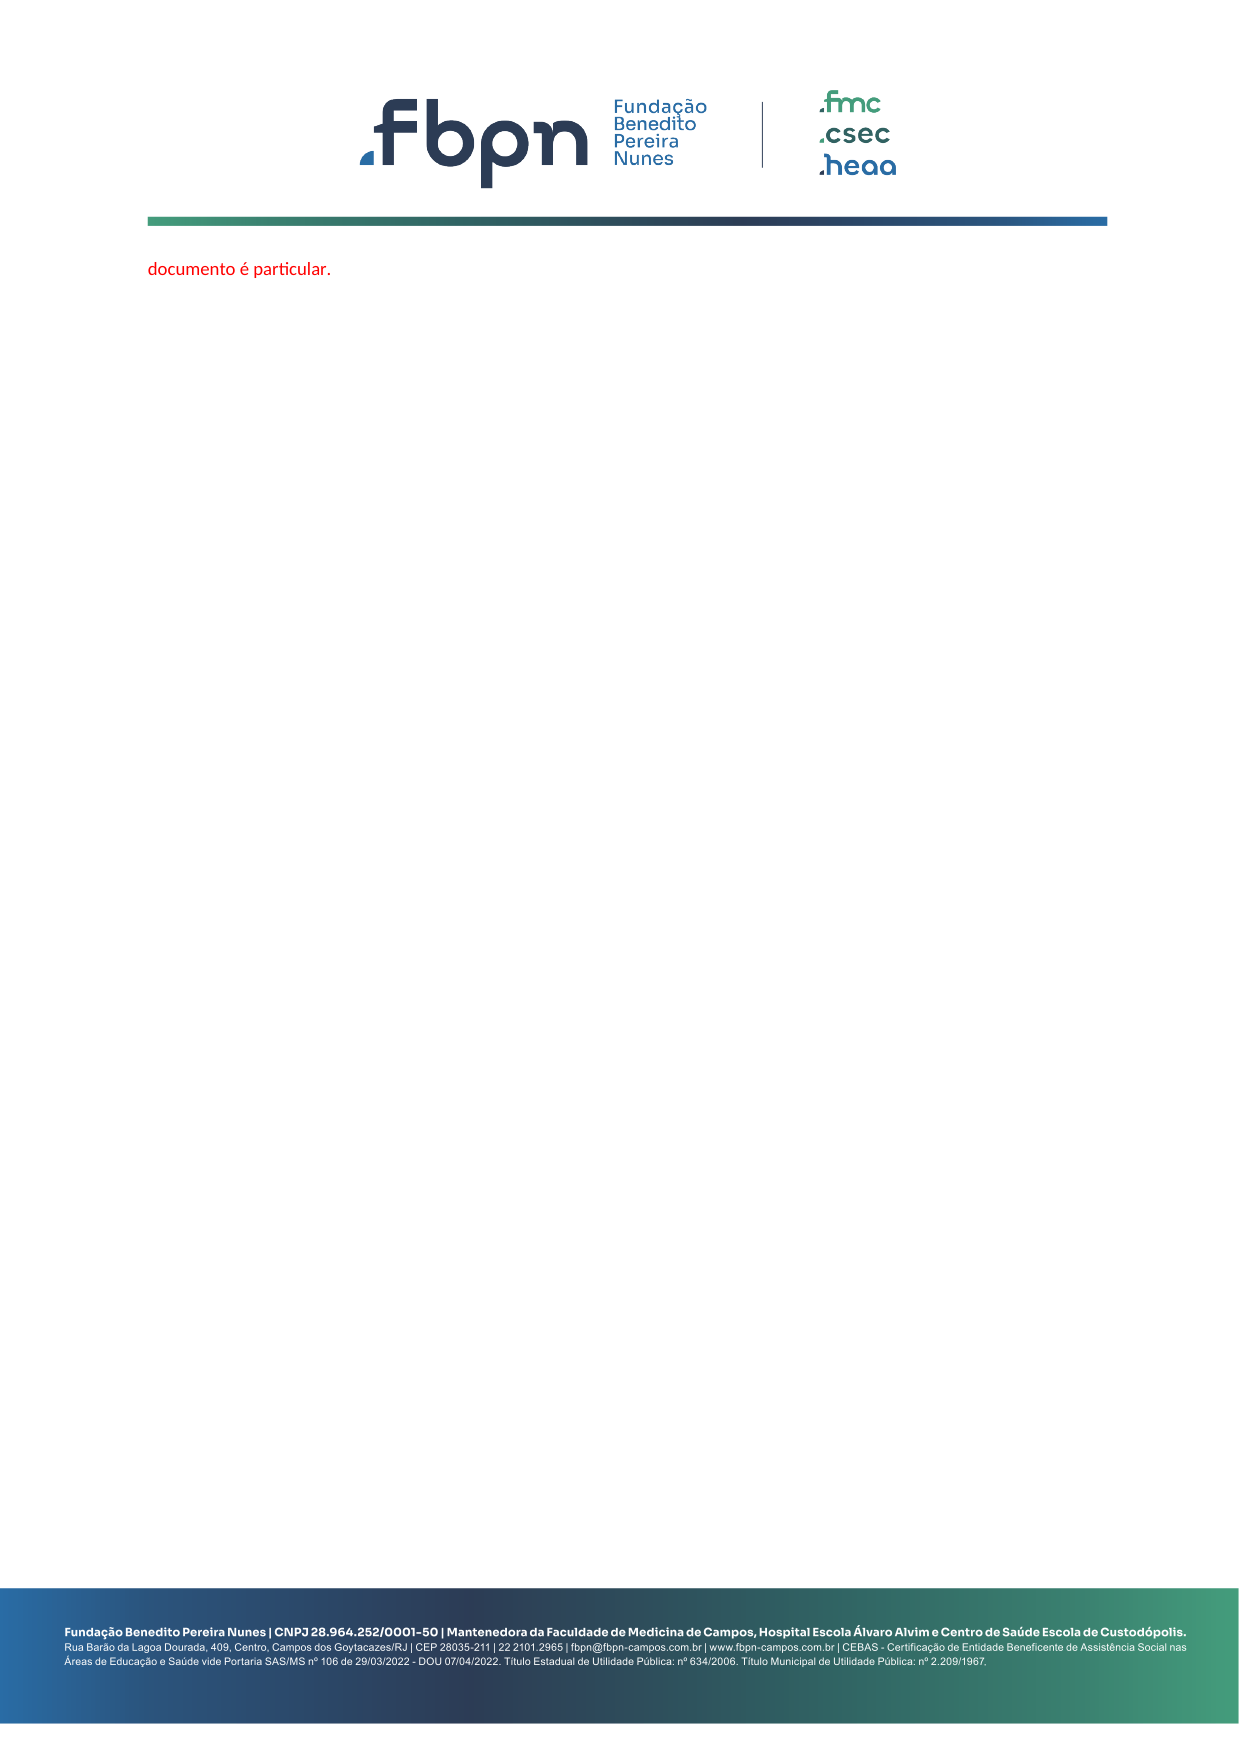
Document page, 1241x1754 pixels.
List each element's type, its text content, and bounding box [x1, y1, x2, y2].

picture [147, 90, 1108, 226]
text “Pena - reclusão, de um a cinco anos, e multa, se o documento é público, e reclusão de um a três anos, e multa se o documento é particular. [148, 257, 1107, 280]
picture [0, 1588, 1239, 1724]
